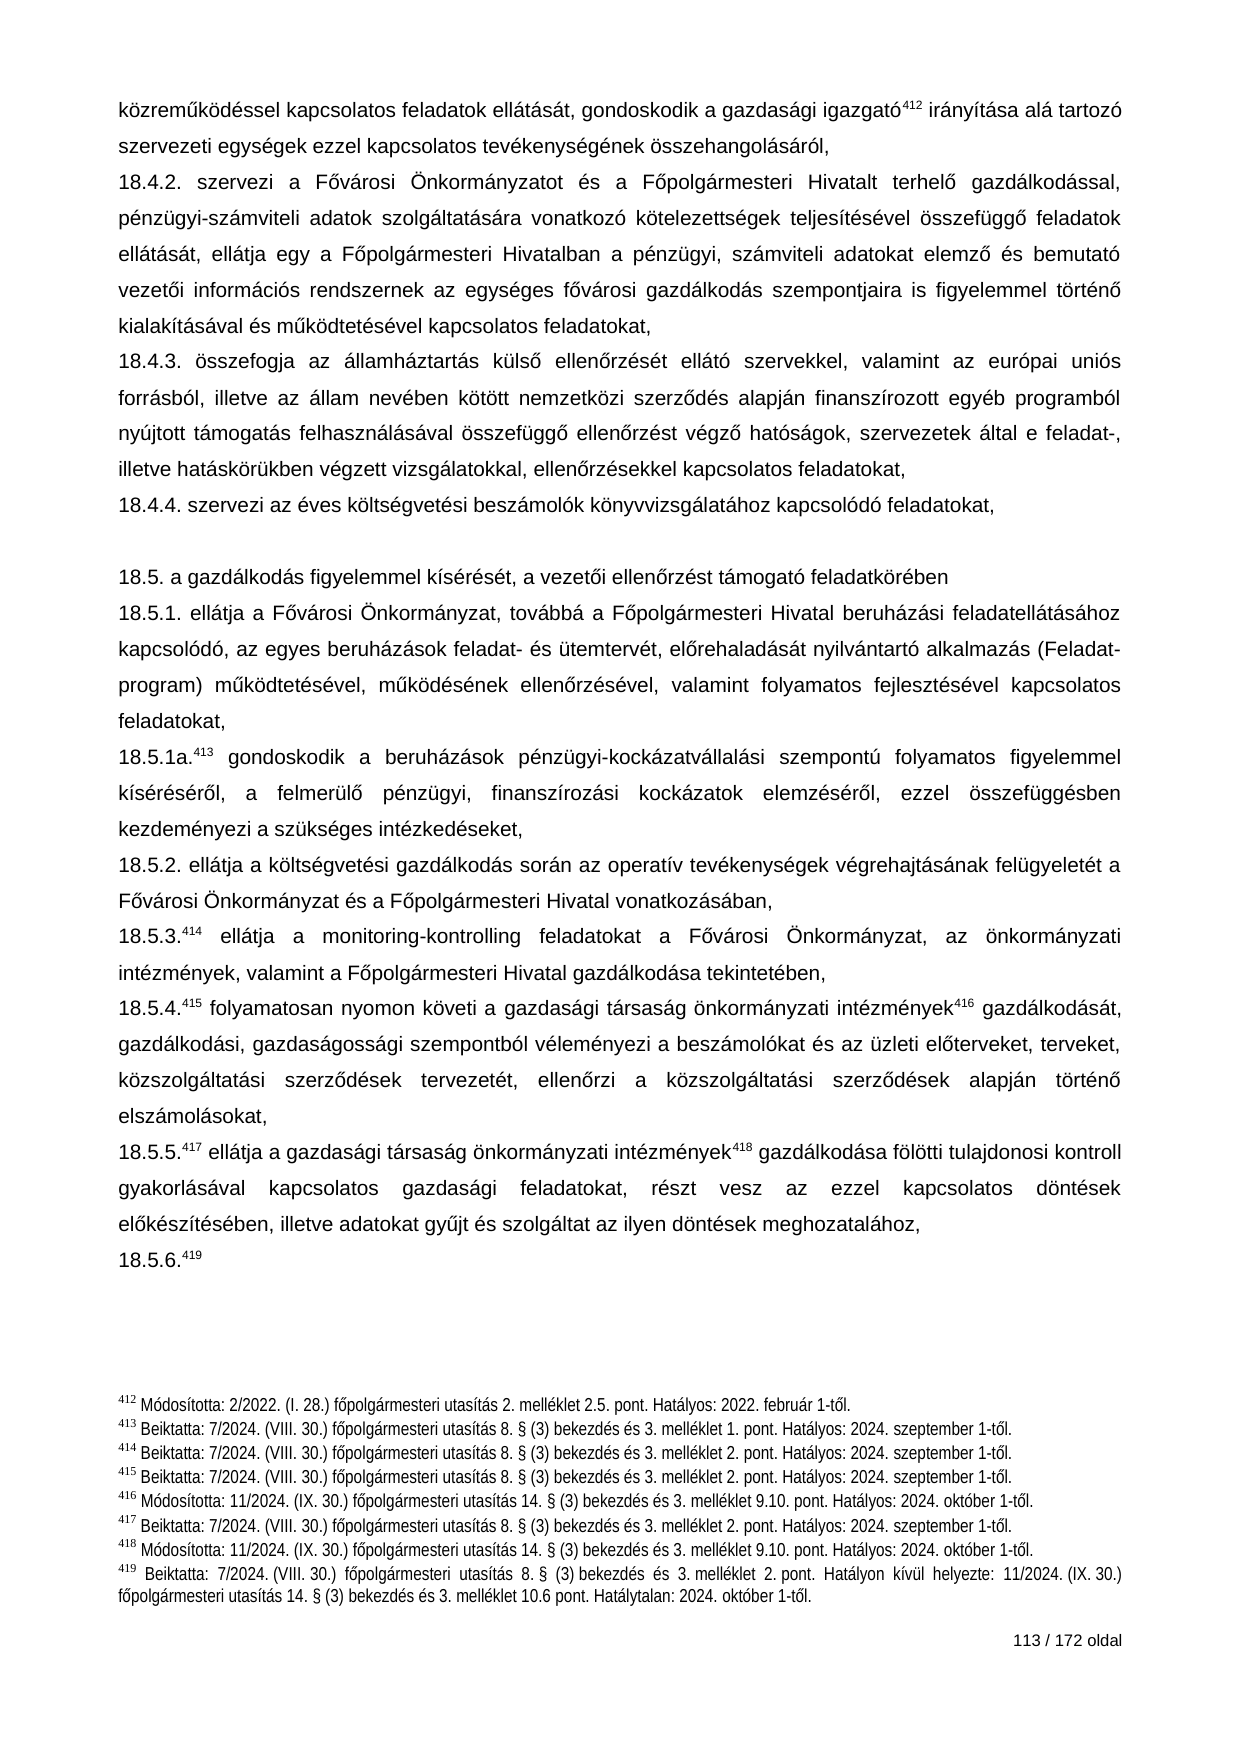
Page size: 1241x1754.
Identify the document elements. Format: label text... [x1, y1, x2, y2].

text 18.4.4. szervezi az éves költségvetési beszámolók könyvvizsgálatához kapcsolódó feladatokat, [118, 493, 1122, 517]
text 18.5.4. folyamatosan nyomon követi a gazdasági társaság önkormányzati intézmények gazdálkodását, gazdálkodási, gazdaságossági szempontból véleményezi a beszámolókat és az üzleti előterveket, terveket, közszolgáltatási szerződések tervezetét, ellenőrzi a közszolgáltatási szerződések alapján történő elszámolásokat, [118, 996, 1122, 1128]
text 18.5.1a. gondoskodik a beruházások pénzügyi-kockázatvállalási szempontú folyamatos figyelemmel kíséréséről, a felmerülő pénzügyi, finanszírozási kockázatok elemzéséről, ezzel összefüggésben kezdeményezi a szükséges intézkedéseket, [118, 745, 1122, 841]
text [118, 98, 1122, 158]
text 18.5.5. ellátja a gazdasági társaság önkormányzati intézmények gazdálkodása fölötti tulajdonosi kontroll gyakorlásával kapcsolatos gazdasági feladatokat, részt vesz az ezzel kapcsolatos döntések előkészítésében, illetve adatokat gyűjt és szolgáltat az ilyen döntések meghozatalához, [118, 1140, 1122, 1236]
text 18.5.2. ellátja a költségvetési gazdálkodás során az operatív tevékenységek végrehajtásának felügyeletét a Fővárosi Önkormányzat és a Főpolgármesteri Hivatal vonatkozásában, [118, 852, 1122, 912]
text 18.5.6. [118, 1248, 1122, 1272]
text 18.5. a gazdálkodás figyelemmel kísérését, a vezetői ellenőrzést támogató feladatkörében [118, 565, 1122, 589]
text 18.5.3. ellátja a monitoring-kontrolling feladatokat a Fővárosi Önkormányzat, az önkormányzati intézmények, valamint a Főpolgármesteri Hivatal gazdálkodása tekintetében, [118, 924, 1122, 984]
text 18.4.3. összefogja az államháztartás külső ellenőrzését ellátó szervekkel, valamint az európai uniós forrásból, illetve az állam nevében kötött nemzetközi szerződés alapján finanszírozott egyéb programból nyújtott támogatás felhasználásával összefüggő ellenőrzést végző hatóságok, szervezetek által e feladat-, illetve hatáskörükben végzett vizsgálatokkal, ellenőrzésekkel kapcsolatos feladatokat, [118, 349, 1122, 481]
text 18.5.1. ellátja a Fővárosi Önkormányzat, továbbá a Főpolgármesteri Hivatal beruházási feladatellátásához kapcsolódó, az egyes beruházások feladat- és ütemtervét, előrehaladását nyilvántartó alkalmazás (Feladat-program) működtetésével, működésének ellenőrzésével, valamint folyamatos fejlesztésével kapcsolatos feladatokat, [118, 601, 1122, 733]
text 18.4.2. szervezi a Fővárosi Önkormányzatot és a Főpolgármesteri Hivatalt terhelő gazdálkodással, pénzügyi-számviteli adatok szolgáltatására vonatkozó kötelezettségek teljesítésével összefüggő feladatok ellátását, ellátja egy a Főpolgármesteri Hivatalban a pénzügyi, számviteli adatokat elemző és bemutató vezetői információs rendszernek az egységes fővárosi gazdálkodás szempontjaira is figyelemmel történő kialakításával és működtetésével kapcsolatos feladatokat, [118, 170, 1122, 337]
